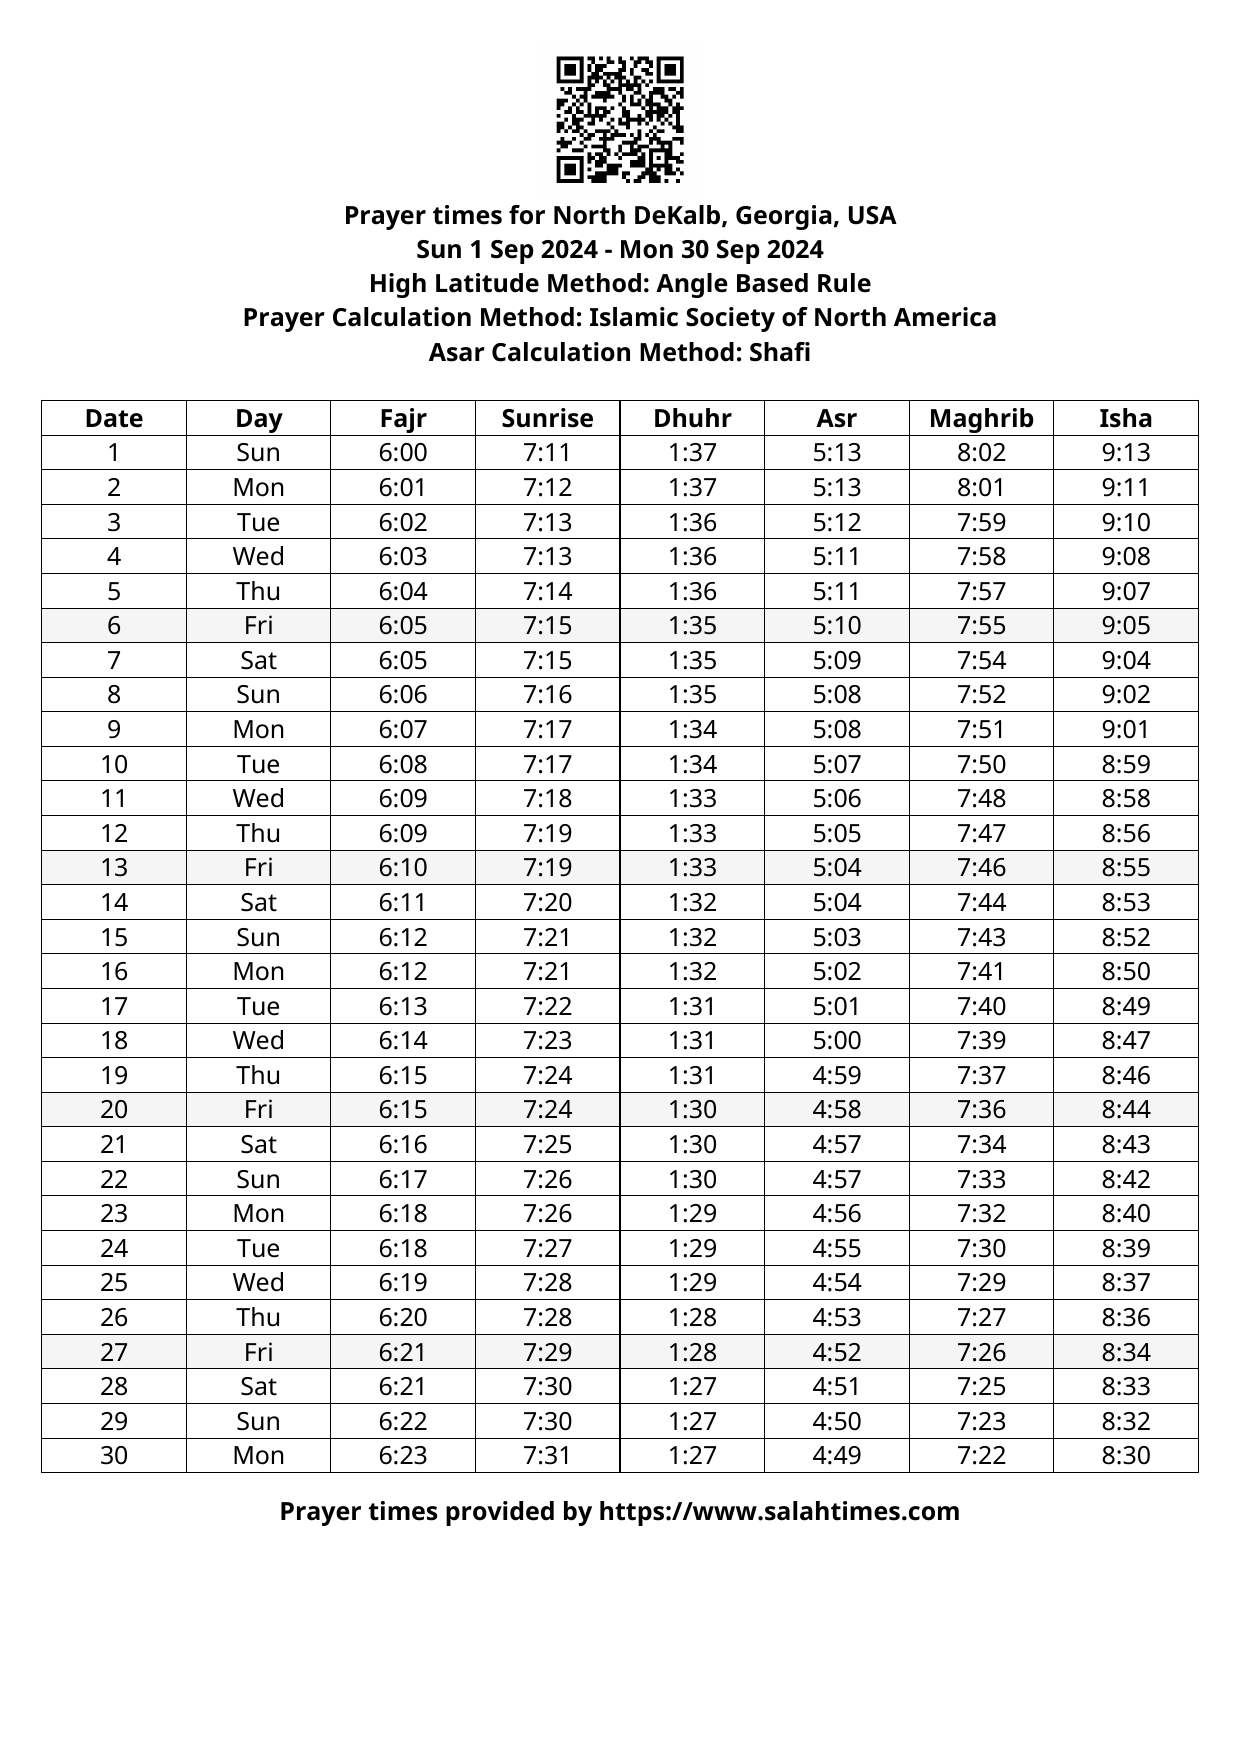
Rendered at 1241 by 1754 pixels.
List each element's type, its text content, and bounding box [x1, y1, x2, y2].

table_cell 1:29 [621, 1196, 764, 1230]
table_cell 6:19 [331, 1266, 475, 1299]
table_cell 1:28 [621, 1335, 764, 1368]
table_cell 6:01 [331, 470, 475, 504]
table_cell Mon [187, 712, 330, 746]
table_cell Mon [187, 1196, 330, 1230]
table_cell 7:19 [476, 816, 619, 849]
table_cell 7:14 [476, 574, 619, 607]
table_cell Wed [187, 1024, 330, 1057]
table_cell 1:29 [621, 1266, 764, 1299]
table_cell 7:34 [910, 1127, 1053, 1161]
table_cell 6:23 [331, 1439, 475, 1472]
table_cell 1:35 [621, 678, 764, 711]
table_cell 9:13 [1054, 436, 1198, 469]
table_cell Mon [187, 954, 330, 988]
table_cell Tue [187, 505, 330, 538]
table_cell Thu [187, 816, 330, 849]
table_cell Sat [187, 885, 330, 919]
table_cell 1:34 [621, 712, 764, 746]
table_cell 7:26 [910, 1335, 1053, 1368]
table_cell 4:52 [765, 1335, 909, 1368]
table_cell 28 [42, 1369, 186, 1403]
table_cell 5:10 [765, 609, 909, 642]
table_cell 4:49 [765, 1439, 909, 1472]
table_cell 1:29 [621, 1231, 764, 1264]
table_cell Fri [187, 1335, 330, 1368]
table_cell 13 [42, 851, 186, 884]
table_cell 7:37 [910, 1058, 1053, 1092]
table_cell 6:02 [331, 505, 475, 538]
table_cell 1:33 [621, 781, 764, 815]
table_cell Fri [187, 609, 330, 642]
table_cell Tue [187, 747, 330, 780]
table_cell 8:34 [1054, 1335, 1198, 1368]
table_cell 1:35 [621, 643, 764, 677]
table_cell 1:35 [621, 609, 764, 642]
table_cell 7:30 [910, 1231, 1053, 1264]
table_header Day [187, 401, 330, 434]
table_cell 5:13 [765, 436, 909, 469]
table_cell 7:48 [910, 781, 1053, 815]
table_cell 1:33 [621, 851, 764, 884]
table_header Fajr [331, 401, 475, 434]
table_cell Wed [187, 1266, 330, 1299]
table_cell 4:56 [765, 1196, 909, 1230]
table_cell Wed [187, 781, 330, 815]
table_cell 7:28 [476, 1266, 619, 1299]
table_cell 5:05 [765, 816, 909, 849]
table_cell 5:06 [765, 781, 909, 815]
table_cell 7:15 [476, 609, 619, 642]
table_cell 5:00 [765, 1024, 909, 1057]
table_cell 29 [42, 1404, 186, 1437]
table_cell Mon [187, 1439, 330, 1472]
table_cell 18 [42, 1024, 186, 1057]
table_cell 5:04 [765, 885, 909, 919]
table_cell 11 [42, 781, 186, 815]
table_cell 27 [42, 1335, 186, 1368]
table_cell 7:11 [476, 436, 619, 469]
table_cell 1 [42, 436, 186, 469]
table_header Isha [1054, 401, 1198, 434]
table_cell 6:03 [331, 539, 475, 573]
table_cell 1:27 [621, 1404, 764, 1437]
table_cell Thu [187, 574, 330, 607]
table_cell 24 [42, 1231, 186, 1264]
table_cell 1:31 [621, 1058, 764, 1092]
table_cell 7:27 [476, 1231, 619, 1264]
table_cell 5:01 [765, 989, 909, 1022]
table_cell 6:07 [331, 712, 475, 746]
table_cell 6:06 [331, 678, 475, 711]
table_cell 6:10 [331, 851, 475, 884]
table_cell 5:03 [765, 920, 909, 953]
table_cell 6 [42, 609, 186, 642]
table_cell 7:22 [910, 1439, 1053, 1472]
table_cell Tue [187, 989, 330, 1022]
table_cell 7:24 [476, 1058, 619, 1092]
table_cell 4:58 [765, 1093, 909, 1126]
table_header Dhuhr [621, 401, 764, 434]
table_cell 1:36 [621, 574, 764, 607]
table_cell 1:36 [621, 505, 764, 538]
table_cell 7:44 [910, 885, 1053, 919]
table_cell Mon [187, 470, 330, 504]
table_cell 17 [42, 989, 186, 1022]
table_cell 6:12 [331, 954, 475, 988]
table_cell 15 [42, 920, 186, 953]
table_cell 7:22 [476, 989, 619, 1022]
table_cell 6:13 [331, 989, 475, 1022]
table_cell Tue [187, 1231, 330, 1264]
table_cell 8:56 [1054, 816, 1198, 849]
table_cell 7:51 [910, 712, 1053, 746]
table_cell Sun [187, 920, 330, 953]
table_cell 7:26 [476, 1196, 619, 1230]
text Sun 1 Sep 2024 - Mon 30 Sep 2024 [42, 232, 1198, 266]
table_cell 7:29 [910, 1266, 1053, 1299]
table_cell 2 [42, 470, 186, 504]
table_cell 7:31 [476, 1439, 619, 1472]
table_cell 4:53 [765, 1300, 909, 1334]
table_cell Sat [187, 1127, 330, 1161]
table_cell 7:25 [476, 1127, 619, 1161]
table_cell 7:39 [910, 1024, 1053, 1057]
text Prayer times for North DeKalb, Georgia, USA [42, 198, 1198, 232]
table_cell Sun [187, 1404, 330, 1437]
table_cell 7:30 [476, 1369, 619, 1403]
table_cell 8:53 [1054, 885, 1198, 919]
table_cell 8:46 [1054, 1058, 1198, 1092]
picture [542, 41, 699, 198]
table_cell 6:09 [331, 781, 475, 815]
table_cell 6:05 [331, 609, 475, 642]
table_cell 6:04 [331, 574, 475, 607]
table_cell 8:36 [1054, 1300, 1198, 1334]
table_cell 8:02 [910, 436, 1053, 469]
table_cell 7:52 [910, 678, 1053, 711]
table_cell 7 [42, 643, 186, 677]
table_cell 9:07 [1054, 574, 1198, 607]
table_cell Thu [187, 1058, 330, 1092]
table_cell 14 [42, 885, 186, 919]
table_cell 20 [42, 1093, 186, 1126]
table_cell 9:01 [1054, 712, 1198, 746]
table_cell 5 [42, 574, 186, 607]
table_cell 23 [42, 1196, 186, 1230]
table_cell Sun [187, 436, 330, 469]
table_cell 1:30 [621, 1162, 764, 1195]
table_cell 4:54 [765, 1266, 909, 1299]
table_cell Thu [187, 1300, 330, 1334]
table_cell 6:09 [331, 816, 475, 849]
table_cell 10 [42, 747, 186, 780]
table_cell 6:15 [331, 1093, 475, 1126]
text Asar Calculation Method: Shafi [42, 334, 1198, 368]
table_cell 5:04 [765, 851, 909, 884]
table_cell 4:57 [765, 1162, 909, 1195]
text High Latitude Method: Angle Based Rule [42, 266, 1198, 300]
table_cell 9:02 [1054, 678, 1198, 711]
table_header Maghrib [910, 401, 1053, 434]
table_cell 8:42 [1054, 1162, 1198, 1195]
table_cell 7:32 [910, 1196, 1053, 1230]
table_cell 7:40 [910, 989, 1053, 1022]
table_cell 3 [42, 505, 186, 538]
table_cell Sat [187, 1369, 330, 1403]
table_cell 4:59 [765, 1058, 909, 1092]
table_cell 7:21 [476, 920, 619, 953]
table_cell 1:37 [621, 436, 764, 469]
table_cell 7:28 [476, 1300, 619, 1334]
table_cell 8:43 [1054, 1127, 1198, 1161]
table_cell 8:59 [1054, 747, 1198, 780]
table_cell 8:58 [1054, 781, 1198, 815]
table_cell 6:20 [331, 1300, 475, 1334]
table_cell 1:30 [621, 1093, 764, 1126]
table_cell 7:54 [910, 643, 1053, 677]
table_cell 7:50 [910, 747, 1053, 780]
table_cell Sun [187, 678, 330, 711]
table_cell 1:30 [621, 1127, 764, 1161]
table_cell 6:12 [331, 920, 475, 953]
table_cell 30 [42, 1439, 186, 1472]
table_cell 9 [42, 712, 186, 746]
table_cell 12 [42, 816, 186, 849]
table_cell 1:33 [621, 816, 764, 849]
table_cell 5:02 [765, 954, 909, 988]
table_cell 8:52 [1054, 920, 1198, 953]
table_cell 5:11 [765, 539, 909, 573]
table_cell Fri [187, 851, 330, 884]
table_cell 1:32 [621, 954, 764, 988]
table_cell 7:16 [476, 678, 619, 711]
table_cell 4:55 [765, 1231, 909, 1264]
table_cell 7:24 [476, 1093, 619, 1126]
table_cell 7:26 [476, 1162, 619, 1195]
table_cell 1:32 [621, 885, 764, 919]
table_cell 6:21 [331, 1335, 475, 1368]
table_cell 1:36 [621, 539, 764, 573]
table_cell 7:20 [476, 885, 619, 919]
table_cell 8:44 [1054, 1093, 1198, 1126]
table_cell 9:05 [1054, 609, 1198, 642]
table_cell 7:33 [910, 1162, 1053, 1195]
text Prayer Calculation Method: Islamic Society of North America [42, 300, 1198, 334]
table_cell 5:11 [765, 574, 909, 607]
text Prayer times provided by https://www.salahtimes.com [42, 1494, 1198, 1528]
table_cell 1:27 [621, 1369, 764, 1403]
table_cell 6:17 [331, 1162, 475, 1195]
table_cell 8:55 [1054, 851, 1198, 884]
table_cell 21 [42, 1127, 186, 1161]
table_cell 7:13 [476, 539, 619, 573]
table_cell 8 [42, 678, 186, 711]
table_cell 7:41 [910, 954, 1053, 988]
table_cell 6:18 [331, 1231, 475, 1264]
table_cell 4:50 [765, 1404, 909, 1437]
table_cell 7:43 [910, 920, 1053, 953]
table_cell 7:17 [476, 712, 619, 746]
table_cell 1:37 [621, 470, 764, 504]
table_cell 8:33 [1054, 1369, 1198, 1403]
table_cell Sun [187, 1162, 330, 1195]
table_cell 7:27 [910, 1300, 1053, 1334]
table_cell 7:29 [476, 1335, 619, 1368]
table_cell 8:30 [1054, 1439, 1198, 1472]
table_cell 6:15 [331, 1058, 475, 1092]
table_cell 7:57 [910, 574, 1053, 607]
table_cell 7:15 [476, 643, 619, 677]
table_cell 6:11 [331, 885, 475, 919]
table_cell 6:14 [331, 1024, 475, 1057]
table_cell Sat [187, 643, 330, 677]
table_cell 7:36 [910, 1093, 1053, 1126]
table_cell 7:58 [910, 539, 1053, 573]
table_cell 1:31 [621, 989, 764, 1022]
table_cell 9:10 [1054, 505, 1198, 538]
table_cell 8:39 [1054, 1231, 1198, 1264]
table_cell 16 [42, 954, 186, 988]
table_cell 6:05 [331, 643, 475, 677]
table_cell 7:13 [476, 505, 619, 538]
table_cell 8:47 [1054, 1024, 1198, 1057]
table_cell 8:32 [1054, 1404, 1198, 1437]
table_cell 8:40 [1054, 1196, 1198, 1230]
table_cell 25 [42, 1266, 186, 1299]
table_cell 6:18 [331, 1196, 475, 1230]
table_cell 7:21 [476, 954, 619, 988]
table_cell Fri [187, 1093, 330, 1126]
table_cell 7:25 [910, 1369, 1053, 1403]
table_cell 5:12 [765, 505, 909, 538]
table_cell 9:11 [1054, 470, 1198, 504]
table_cell 7:19 [476, 851, 619, 884]
table_cell 7:47 [910, 816, 1053, 849]
table_cell 6:22 [331, 1404, 475, 1437]
table_cell 7:17 [476, 747, 619, 780]
table_cell 22 [42, 1162, 186, 1195]
table_cell 7:12 [476, 470, 619, 504]
table_cell 1:28 [621, 1300, 764, 1334]
table_cell 19 [42, 1058, 186, 1092]
table_cell 8:50 [1054, 954, 1198, 988]
table_cell 4:51 [765, 1369, 909, 1403]
table_cell 7:23 [476, 1024, 619, 1057]
table_cell 7:55 [910, 609, 1053, 642]
table_cell 9:08 [1054, 539, 1198, 573]
table_cell 7:59 [910, 505, 1053, 538]
table_cell 7:18 [476, 781, 619, 815]
table_cell 5:09 [765, 643, 909, 677]
table_cell 7:30 [476, 1404, 619, 1437]
table_cell 8:01 [910, 470, 1053, 504]
table_cell 6:21 [331, 1369, 475, 1403]
table_cell 1:31 [621, 1024, 764, 1057]
table_cell 7:23 [910, 1404, 1053, 1437]
table_cell 4 [42, 539, 186, 573]
table_cell 4:57 [765, 1127, 909, 1161]
table_cell 5:13 [765, 470, 909, 504]
table_cell 5:07 [765, 747, 909, 780]
table_cell 6:16 [331, 1127, 475, 1161]
table_cell 5:08 [765, 678, 909, 711]
table_cell 7:46 [910, 851, 1053, 884]
table_header Sunrise [476, 401, 619, 434]
table_cell Wed [187, 539, 330, 573]
table_cell 8:37 [1054, 1266, 1198, 1299]
table_cell 1:27 [621, 1439, 764, 1472]
table_cell 8:49 [1054, 989, 1198, 1022]
table_cell 1:34 [621, 747, 764, 780]
table_cell 6:08 [331, 747, 475, 780]
table_header Date [42, 401, 186, 434]
table_cell 26 [42, 1300, 186, 1334]
table_cell 1:32 [621, 920, 764, 953]
table_cell 6:00 [331, 436, 475, 469]
table_header Asr [765, 401, 909, 434]
table_cell 5:08 [765, 712, 909, 746]
table_cell 9:04 [1054, 643, 1198, 677]
